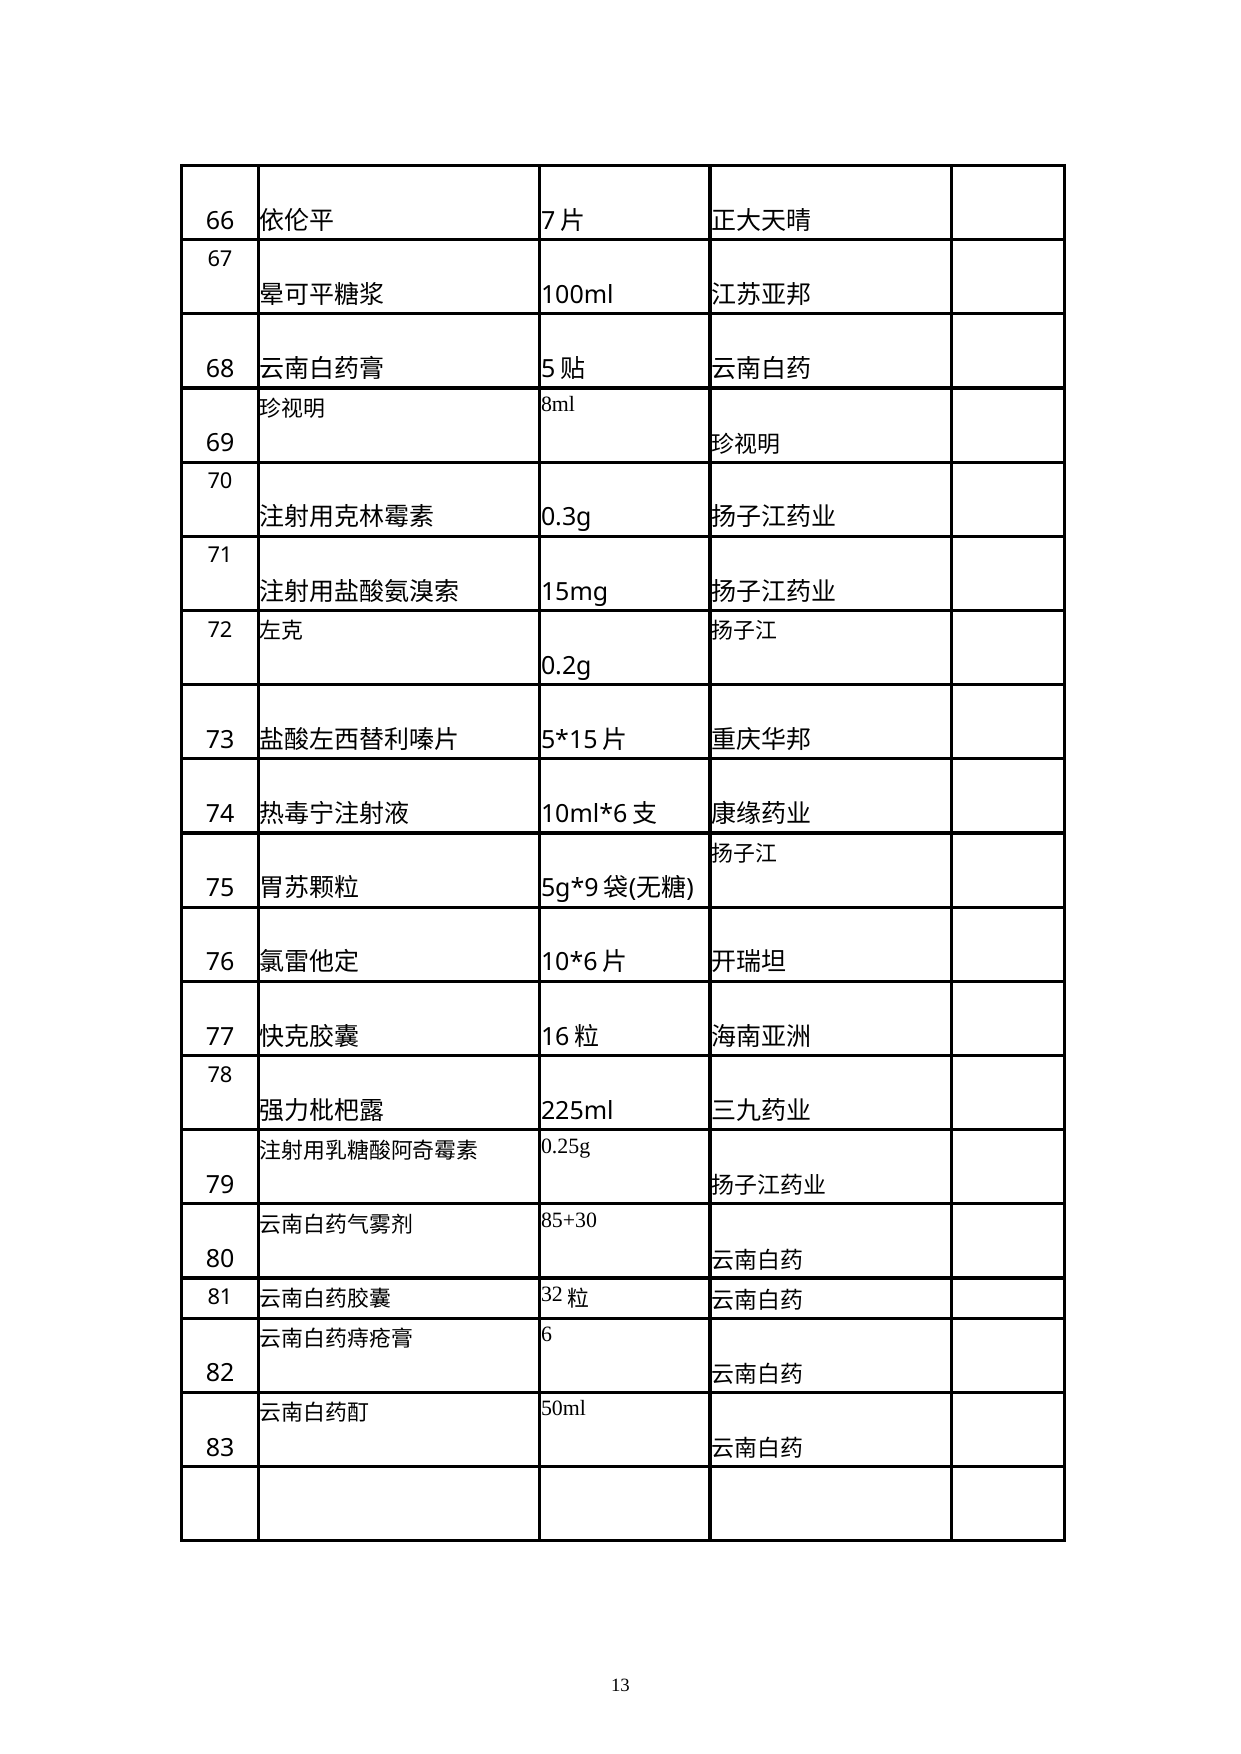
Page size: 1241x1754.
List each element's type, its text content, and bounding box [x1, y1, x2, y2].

table_cell 氯雷他定 [260, 909, 538, 980]
table_cell 68 [183, 315, 257, 386]
table_cell 79 [183, 1131, 257, 1202]
table_cell 6 [541, 1320, 708, 1391]
table_cell 云南白药胶囊 [260, 1280, 538, 1317]
table_cell 100ml [541, 241, 708, 312]
table_cell 16粒 [541, 983, 708, 1054]
table_cell 5*15片 [541, 686, 708, 757]
table_cell 0.3g [541, 464, 708, 535]
table_cell [953, 1394, 1063, 1465]
table_cell 胃苏颗粒 [260, 835, 538, 906]
table_cell [953, 1468, 1063, 1539]
table_cell 77 [183, 983, 257, 1054]
table_cell [953, 760, 1063, 831]
table_cell 32粒 [541, 1280, 708, 1317]
table_cell 81 [183, 1280, 257, 1317]
table_cell 80 [183, 1205, 257, 1276]
table_cell 云南白药 [712, 1280, 950, 1317]
table_cell [953, 612, 1063, 683]
table_cell [953, 983, 1063, 1054]
table_cell [953, 1131, 1063, 1202]
table_cell 扬子江药业 [712, 1131, 950, 1202]
table_cell 重庆华邦 [712, 686, 950, 757]
table_cell 康缘药业 [712, 760, 950, 831]
table_cell 8ml [541, 390, 708, 461]
table_cell 云南白药气雾剂 [260, 1205, 538, 1276]
table_cell 71 [183, 538, 257, 609]
table_cell 盐酸左西替利嗪片 [260, 686, 538, 757]
table_cell [953, 390, 1063, 461]
table_cell [953, 241, 1063, 312]
table_cell 扬子江 [712, 835, 950, 906]
table_cell 注射用克林霉素 [260, 464, 538, 535]
table_cell [953, 1320, 1063, 1391]
table_cell 76 [183, 909, 257, 980]
table_cell 50ml [541, 1394, 708, 1465]
table_cell [953, 538, 1063, 609]
table_cell 7片 [541, 167, 708, 238]
table_cell [953, 464, 1063, 535]
table_cell 72 [183, 612, 257, 683]
table_cell [260, 1468, 538, 1539]
table_cell 云南白药 [712, 315, 950, 386]
table_cell 强力枇杷露 [260, 1057, 538, 1128]
table_cell 珍视明 [712, 390, 950, 461]
table_cell 75 [183, 835, 257, 906]
table_cell 74 [183, 760, 257, 831]
table_cell 云南白药 [712, 1394, 950, 1465]
table_cell 热毒宁注射液 [260, 760, 538, 831]
table_cell 15mg [541, 538, 708, 609]
table_cell 0.2g [541, 612, 708, 683]
table_cell 注射用盐酸氨溴索 [260, 538, 538, 609]
table_cell [953, 835, 1063, 906]
table_cell 左克 [260, 612, 538, 683]
table_cell 海南亚洲 [712, 983, 950, 1054]
table_cell 扬子江药业 [712, 464, 950, 535]
table_cell [712, 1468, 950, 1539]
table_cell [953, 167, 1063, 238]
table_cell 正大天晴 [712, 167, 950, 238]
table_cell 83 [183, 1394, 257, 1465]
table_cell 开瑞坦 [712, 909, 950, 980]
table_cell 5贴 [541, 315, 708, 386]
table_cell 66 [183, 167, 257, 238]
table_cell 78 [183, 1057, 257, 1128]
table_cell [953, 686, 1063, 757]
table_cell 注射用乳糖酸阿奇霉素 [260, 1131, 538, 1202]
table_cell [953, 1057, 1063, 1128]
table_cell 扬子江 [712, 612, 950, 683]
table_cell 82 [183, 1320, 257, 1391]
table_cell [953, 1280, 1063, 1317]
table_cell 0.25g [541, 1131, 708, 1202]
table_cell 73 [183, 686, 257, 757]
table_cell 云南白药痔疮膏 [260, 1320, 538, 1391]
table_cell 江苏亚邦 [712, 241, 950, 312]
table_cell 70 [183, 464, 257, 535]
table_cell 10*6片 [541, 909, 708, 980]
table_cell [953, 909, 1063, 980]
table_cell 10ml*6支 [541, 760, 708, 831]
table_cell 云南白药酊 [260, 1394, 538, 1465]
table_cell 扬子江药业 [712, 538, 950, 609]
table_cell 依伦平 [260, 167, 538, 238]
table_cell 珍视明 [260, 390, 538, 461]
table_cell 快克胶囊 [260, 983, 538, 1054]
table_cell [953, 1205, 1063, 1276]
table_cell [541, 1468, 708, 1539]
table_cell 云南白药 [712, 1205, 950, 1276]
table_cell [183, 1468, 257, 1539]
table_cell 225ml [541, 1057, 708, 1128]
table_cell [953, 315, 1063, 386]
table_cell 云南白药膏 [260, 315, 538, 386]
table_cell 67 [183, 241, 257, 312]
table_cell 69 [183, 390, 257, 461]
table_cell 5g*9袋(无糖) [541, 835, 708, 906]
table_cell 三九药业 [712, 1057, 950, 1128]
table_cell 85+30 [541, 1205, 708, 1276]
table_cell 云南白药 [712, 1320, 950, 1391]
table_cell 晕可平糖浆 [260, 241, 538, 312]
